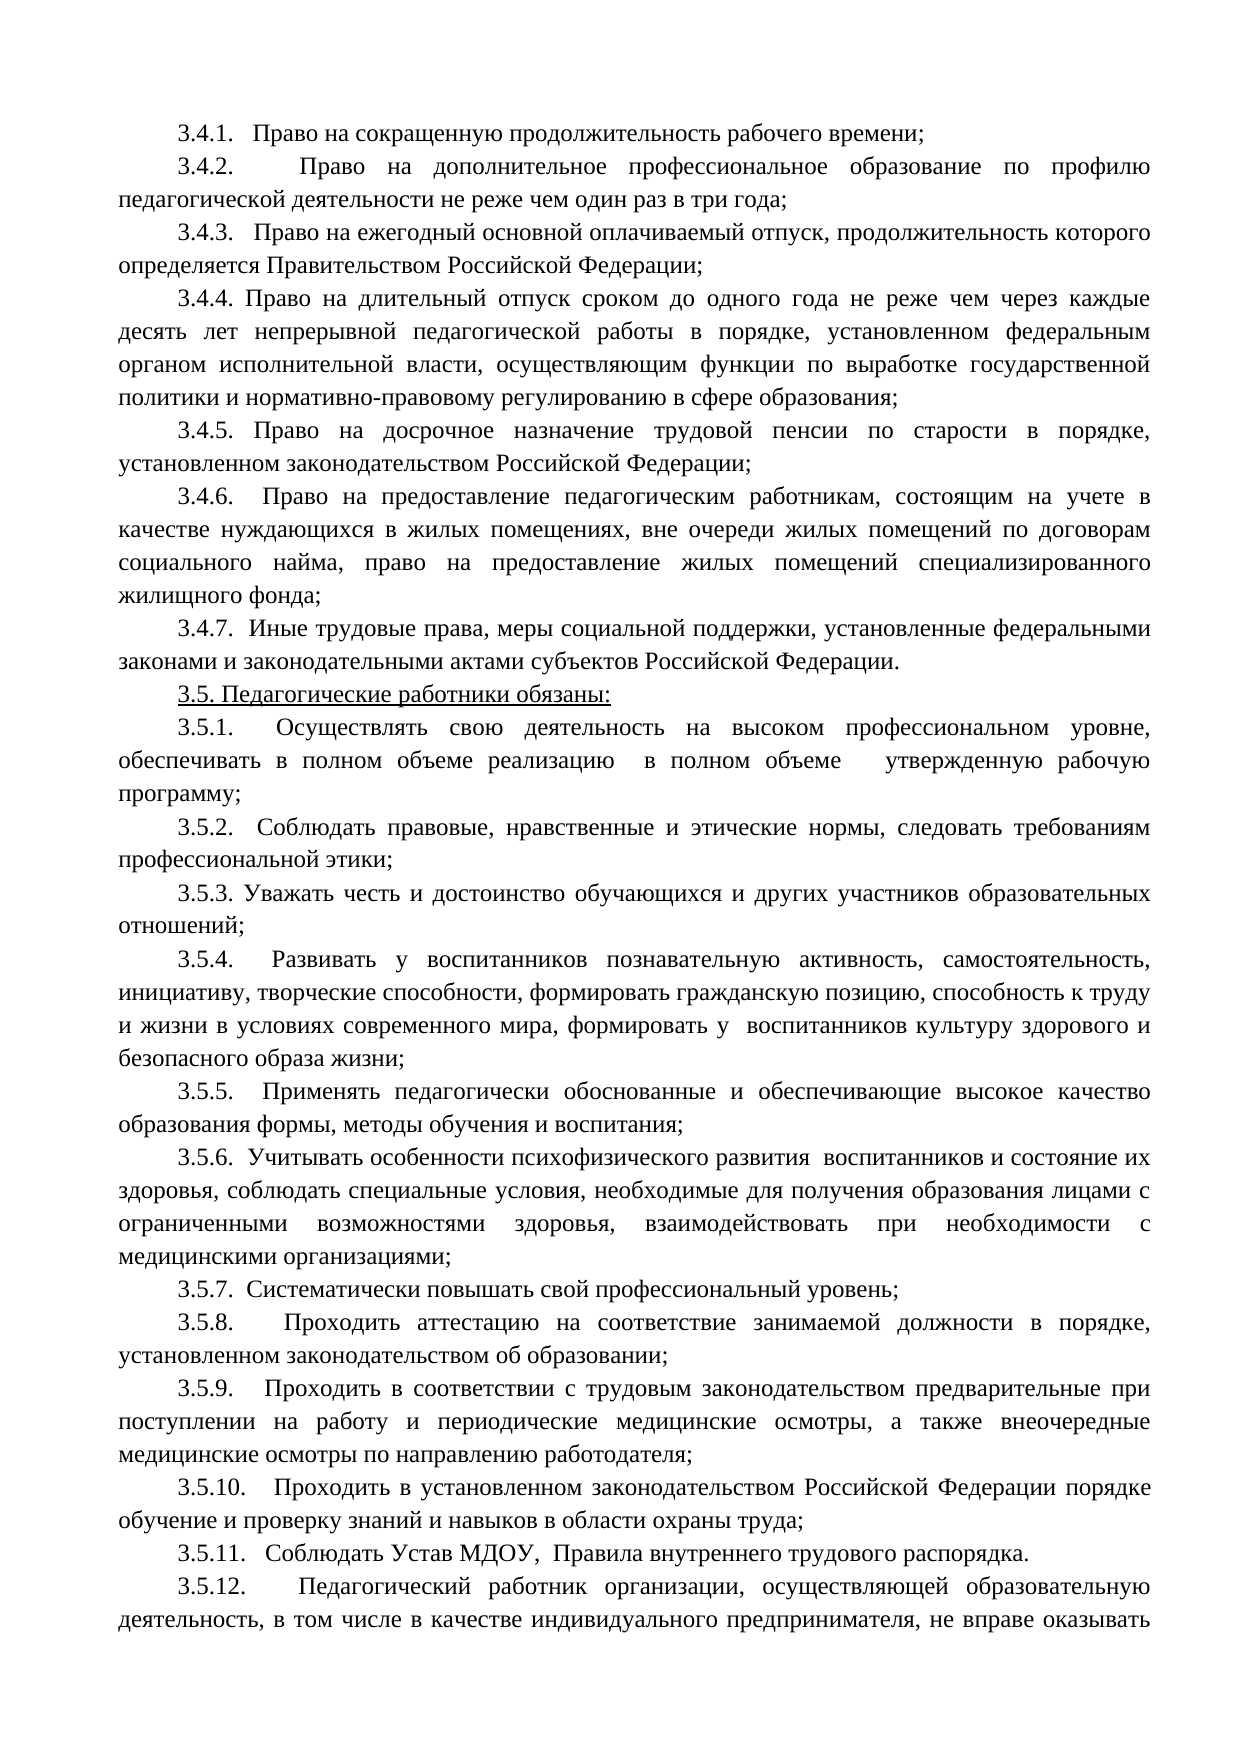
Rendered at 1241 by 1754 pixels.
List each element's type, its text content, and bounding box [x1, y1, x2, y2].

text 3.4.7. Иные трудовые права, меры социальной поддержки, установленные федеральными законами и законодательными актами субъектов Российской Федерации. [118, 613, 1152, 675]
text 3.5.4. Развивать у воспитанников познавательную активность, самостоятельность, инициативу, творческие способности, формировать гражданскую позицию, способность к труду и жизни в условиях современного мира, формировать у воспитанников культуру здорового и безопасного образа жизни; [118, 944, 1152, 1071]
text 3.5.7. Систематически повышать свой профессиональный уровень; [118, 1274, 1152, 1303]
text 3.5.2. Соблюдать правовые, нравственные и этические нормы, следовать требованиям профессиональной этики; [118, 812, 1152, 873]
text 3.4.4. Право на длительный отпуск сроком до одного года не реже чем через каждые десять лет непрерывной педагогической работы в порядке, установленном федеральным органом исполнительной власти, осуществляющим функции по выработке государственной политики и нормативно-правовому регулированию в сфере образования; [118, 283, 1152, 411]
text 3.5.8. Проходить аттестацию на соответствие занимаемой должности в порядке, установленном законодательством об образовании; [118, 1307, 1152, 1369]
text 3.5.10. Проходить в установленном законодательством Российской Федерации порядке обучение и проверку знаний и навыков в области охраны труда; [118, 1472, 1152, 1534]
text 3.5.1. Осуществлять свою деятельность на высоком профессиональном уровне, обеспечивать в полном объеме реализацию в полном объеме утвержденную рабочую программу; [118, 712, 1152, 807]
text 3.4.5. Право на досрочное назначение трудовой пенсии по старости в порядке, установленном законодательством Российской Федерации; [118, 415, 1152, 477]
text 3.5.6. Учитывать особенности психофизического развития воспитанников и состояние их здоровья, соблюдать специальные условия, необходимые для получения образования лицами с ограниченными возможностями здоровья, взаимодействовать при необходимости с медицинскими организациями; [118, 1142, 1152, 1269]
text 3.5. Педагогические работники обязаны: [118, 679, 1152, 708]
text 3.5.9. Проходить в соответствии с трудовым законодательством предварительные при поступлении на работу и периодические медицинские осмотры, а также внеочередные медицинские осмотры по направлению работодателя; [118, 1373, 1152, 1468]
text 3.5.5. Применять педагогически обоснованные и обеспечивающие высокое качество образования формы, методы обучения и воспитания; [118, 1076, 1152, 1137]
text 3.4.3. Право на ежегодный основной оплачиваемый отпуск, продолжительность которого определяется Правительством Российской Федерации; [118, 217, 1152, 279]
text 3.5.11. Соблюдать Устав МДОУ, Правила внутреннего трудового распорядка. [118, 1538, 1152, 1567]
text 3.5.3. Уважать честь и достоинство обучающихся и других участников образовательных отношений; [118, 878, 1152, 939]
text 3.4.6. Право на предоставление педагогическим работникам, состоящим на учете в качестве нуждающихся в жилых помещениях, вне очереди жилых помещений по договорам социального найма, право на предоставление жилых помещений специализированного жилищного фонда; [118, 481, 1152, 609]
text 3.4.2. Право на дополнительное профессиональное образование по профилю педагогической деятельности не реже чем один раз в три года; [118, 151, 1152, 213]
text 3.4.1. Право на сокращенную продолжительность рабочего времени; [118, 118, 1152, 147]
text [118, 1571, 1152, 1633]
